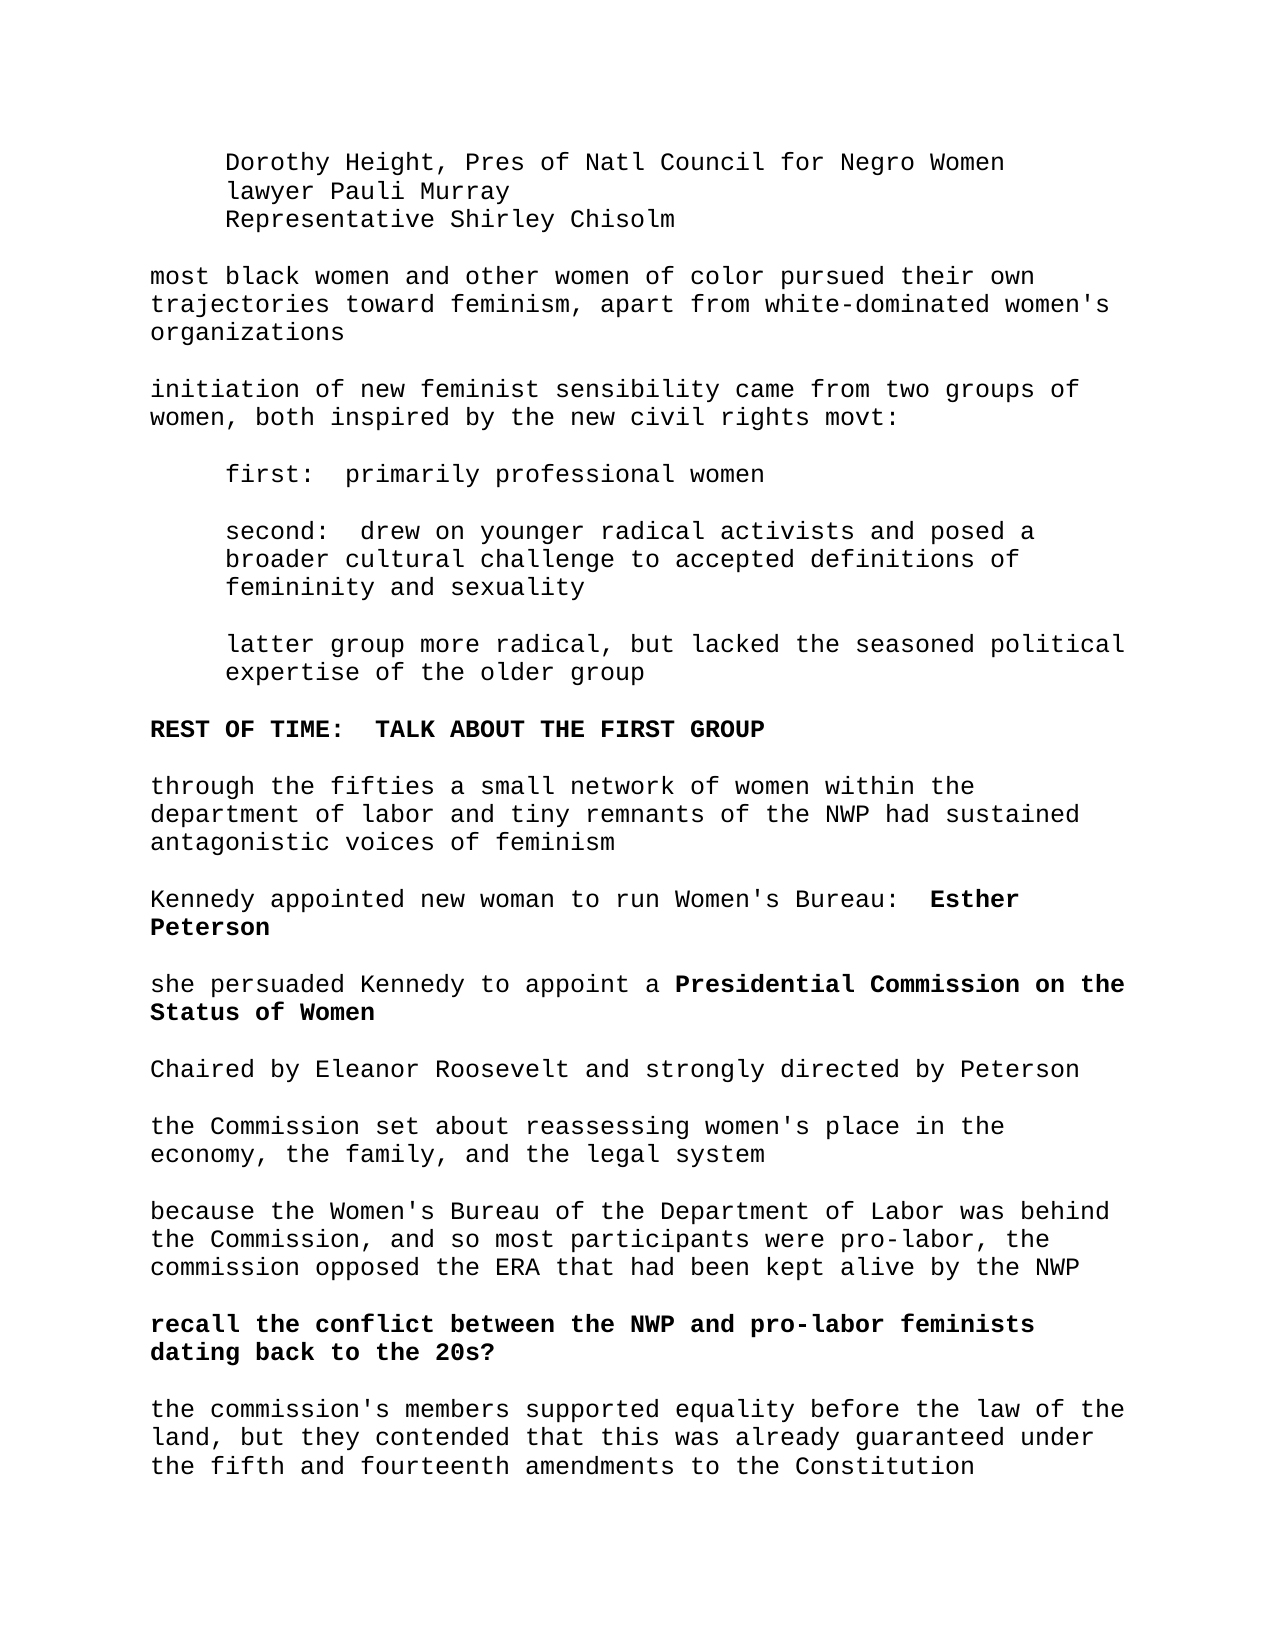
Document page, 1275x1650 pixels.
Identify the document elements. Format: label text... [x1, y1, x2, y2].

text lawyer Pauli Murray [150, 178, 1125, 207]
text recall the conflict between the NWP and pro-labor feminists dating back to the 20s? [150, 1312, 1125, 1368]
text Chaired by Eleanor Roosevelt and strongly directed by Peterson [150, 1057, 1125, 1085]
text initiation of new feminist sensibility came from two groups of women, both inspired by the new civil rights movt: [150, 377, 1125, 433]
text first: primarily professional women [150, 462, 1125, 490]
text Dorothy Height, Pres of Natl Council for Negro Women [150, 150, 1125, 178]
text latter group more radical, but lacked the seasoned political expertise of the older group [150, 632, 1125, 688]
text the Commission set about reassessing women's place in the economy, the family, and the legal system [150, 1113, 1125, 1170]
text she persuaded Kennedy to appoint a Presidential Commission on the Status of Women [150, 972, 1125, 1028]
text Representative Shirley Chisolm [150, 207, 1125, 235]
text because the Women's Bureau of the Department of Labor was behind the Commission, and so most participants were pro-labor, the commission opposed the ERA that had been kept alive by the NWP [150, 1198, 1125, 1283]
text second: drew on younger radical activists and posed a broader cultural challenge to accepted definitions of femininity and sexuality [150, 518, 1125, 603]
text REST OF TIME: TALK ABOUT THE FIRST GROUP [150, 717, 1125, 745]
text through the fifties a small network of women within the department of labor and tiny remnants of the NWP had sustained antagonistic voices of feminism [150, 773, 1125, 858]
text the commission's members supported equality before the law of the land, but they contended that this was already guaranteed under the fifth and fourteenth amendments to the Constitution [150, 1397, 1125, 1482]
text most black women and other women of color pursued their own trajectories toward feminism, apart from white-dominated women's organizations [150, 263, 1125, 348]
text Kennedy appointed new woman to run Women's Bureau: Esther Peterson [150, 887, 1125, 943]
